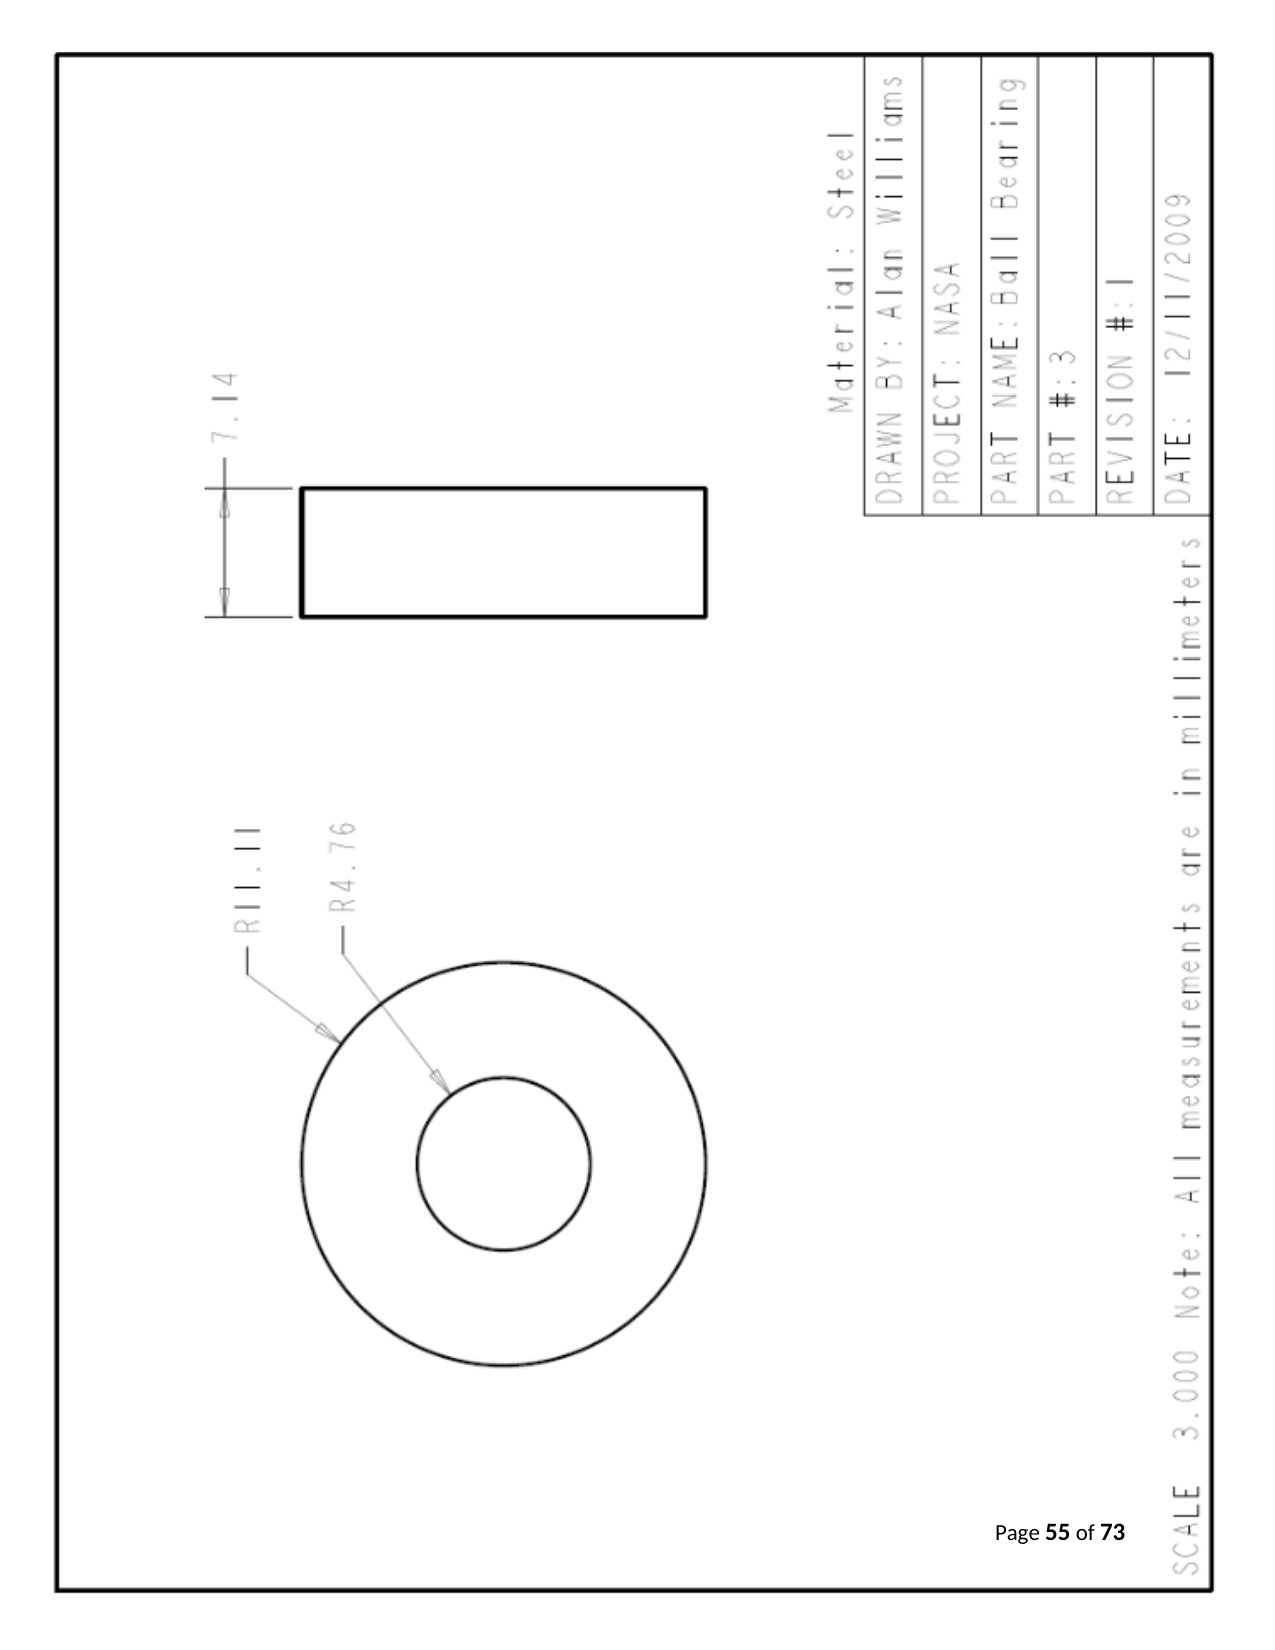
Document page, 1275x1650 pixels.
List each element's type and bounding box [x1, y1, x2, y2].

picture [40, 40, 1221, 1602]
